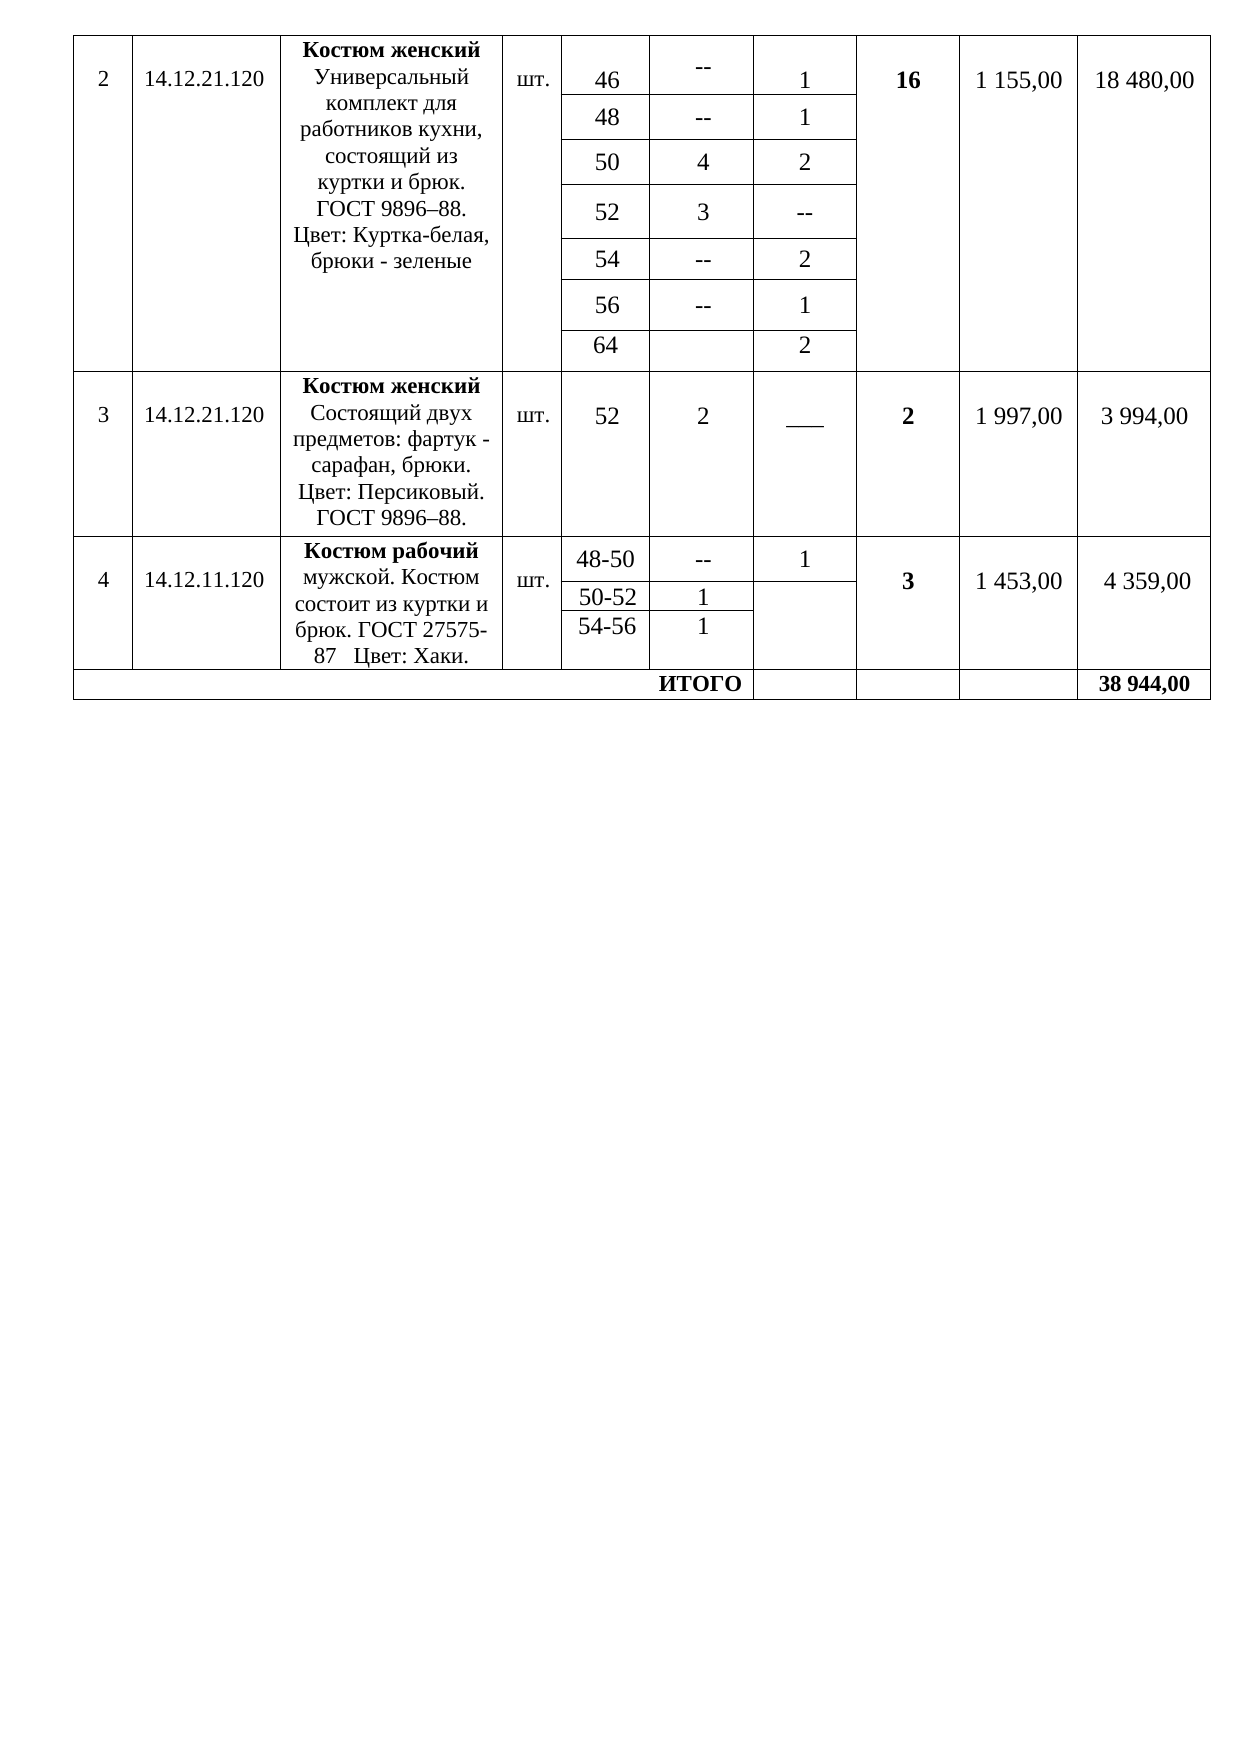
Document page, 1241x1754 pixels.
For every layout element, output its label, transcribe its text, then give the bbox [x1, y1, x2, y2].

table_cell 54 [562, 239, 649, 279]
table_cell 52 [562, 372, 649, 536]
table_cell -- [650, 95, 753, 139]
table_cell 16 [857, 36, 959, 371]
table_cell 48-50 [562, 537, 649, 581]
table_cell [754, 582, 856, 669]
table_cell 14.12.21.120 [133, 36, 280, 371]
table_cell 2 [650, 372, 753, 536]
table_cell 4 [74, 537, 132, 669]
table_cell 50-52 [562, 582, 649, 610]
table_cell ИТОГО [74, 670, 753, 698]
table_cell 38 944,00 [1078, 670, 1210, 698]
table_cell 52 [562, 185, 649, 238]
table_cell -- [650, 36, 753, 94]
table_cell 2 [754, 331, 856, 371]
table_cell [960, 670, 1077, 698]
table_cell -- [650, 239, 753, 279]
table_cell 1 [754, 36, 856, 94]
table_cell 3 [857, 537, 959, 669]
table_cell Костюм рабочий мужской. Костюм состоит из куртки и брюк. ГОСТ 27575-87 Цвет: Хаки. [281, 537, 502, 669]
table_cell 14.12.11.120 [133, 537, 280, 669]
table_cell 1 453,00 [960, 537, 1077, 669]
table_cell 64 [562, 331, 649, 371]
table_cell 2 [857, 372, 959, 536]
table_cell 50 [562, 140, 649, 183]
table_cell 3 994,00 [1078, 372, 1210, 536]
table_cell [754, 670, 856, 698]
table_cell 54-56 [562, 611, 649, 669]
table_cell -- [754, 185, 856, 238]
table_cell Костюм женский Универсальный комплект для работников кухни, состоящий из куртки и брюк. ГОСТ 9896–88. Цвет: Куртка-белая, брюки - зеленые [281, 36, 502, 371]
table_cell 2 [754, 140, 856, 183]
table_cell 2 [754, 239, 856, 279]
table_cell 4 359,00 [1078, 537, 1210, 669]
table_cell ___ [754, 372, 856, 536]
table_cell 1 [754, 95, 856, 139]
table_cell -- [650, 280, 753, 329]
table_cell 1 [754, 280, 856, 329]
table_cell -- [650, 537, 753, 581]
table_cell [650, 331, 753, 371]
table_cell 1 [650, 611, 753, 669]
table_cell 14.12.21.120 [133, 372, 280, 536]
table_cell 1 997,00 [960, 372, 1077, 536]
table_cell шт. [503, 372, 561, 536]
table_cell 3 [650, 185, 753, 238]
table_cell 18 480,00 [1078, 36, 1210, 371]
table_cell 4 [650, 140, 753, 183]
table_cell Костюм женский Состоящий двух предметов: фартук - сарафан, брюки. Цвет: Персиковый. ГОСТ 9896–88. [281, 372, 502, 536]
table_cell 1 [754, 537, 856, 581]
table_cell 1 [650, 582, 753, 610]
table_cell 2 [74, 36, 132, 371]
table_cell шт. [503, 36, 561, 371]
table_cell 56 [562, 280, 649, 329]
table_cell 48 [562, 95, 649, 139]
table_cell 1 155,00 [960, 36, 1077, 371]
table_cell [857, 670, 959, 698]
table_cell 46 [562, 36, 649, 94]
table_cell 3 [74, 372, 132, 536]
table_cell шт. [503, 537, 561, 669]
